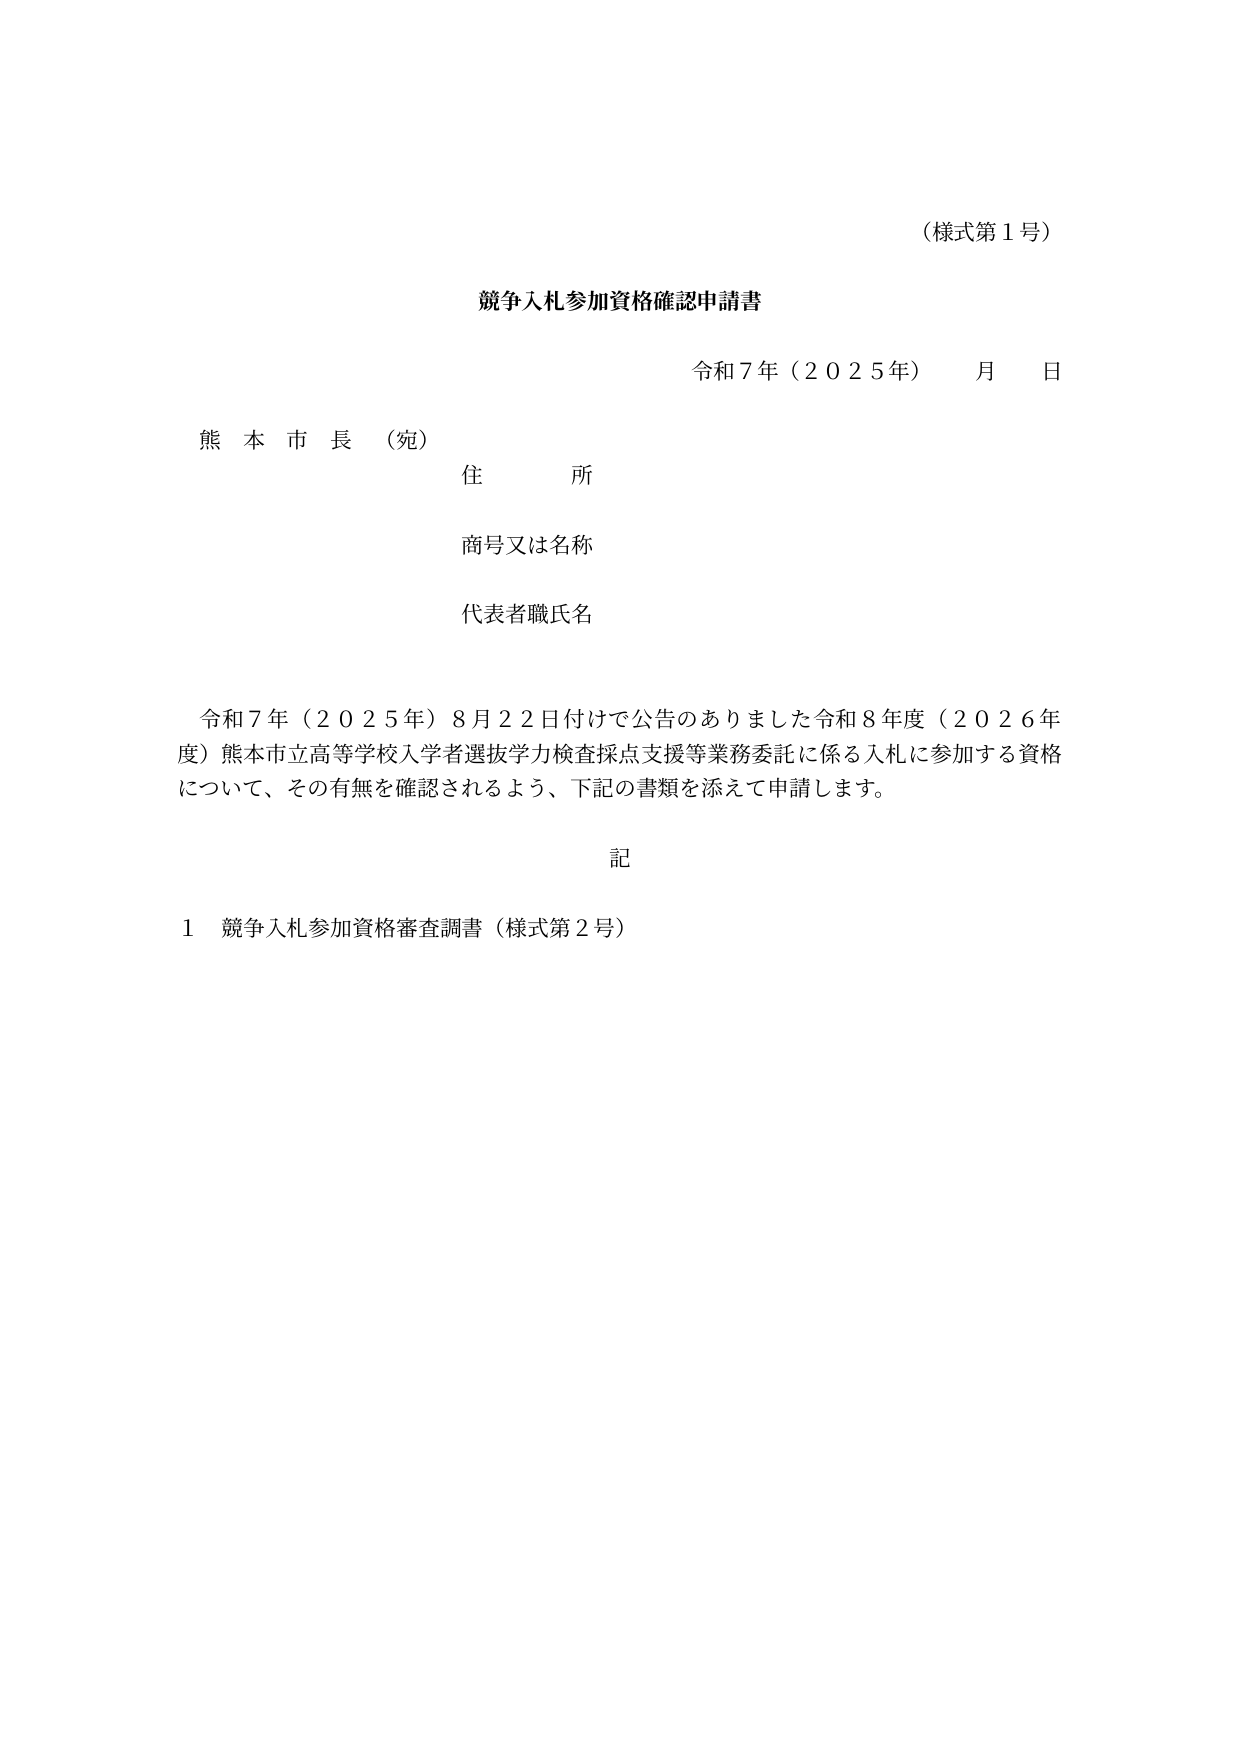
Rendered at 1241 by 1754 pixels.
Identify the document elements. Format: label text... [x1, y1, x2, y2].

text 熊 本 市 長 （宛） [177, 422, 1063, 457]
text 令和７年（２０２５年）８月２２日付けで公告のありました令和８年度（２０２６年度）熊本市立高等学校入学者選抜学力検査採点支援等業務委託に係る入札に参加する資格について、その有無を確認されるよう、下記の書類を添えて申請します。 [177, 700, 1063, 805]
text １ 競争入札参加資格審査調書（様式第２号） [177, 909, 1063, 944]
text 競争入札参加資格確認申請書 [177, 283, 1063, 318]
text 住 所 [177, 457, 763, 492]
text 代表者職氏名 [177, 596, 947, 631]
text 商号又は名称 [177, 526, 923, 561]
text 令和７年（２０２５年） 月 日 [177, 352, 1063, 387]
text 記 [177, 839, 1063, 874]
text （様式第１号） [177, 213, 1063, 248]
